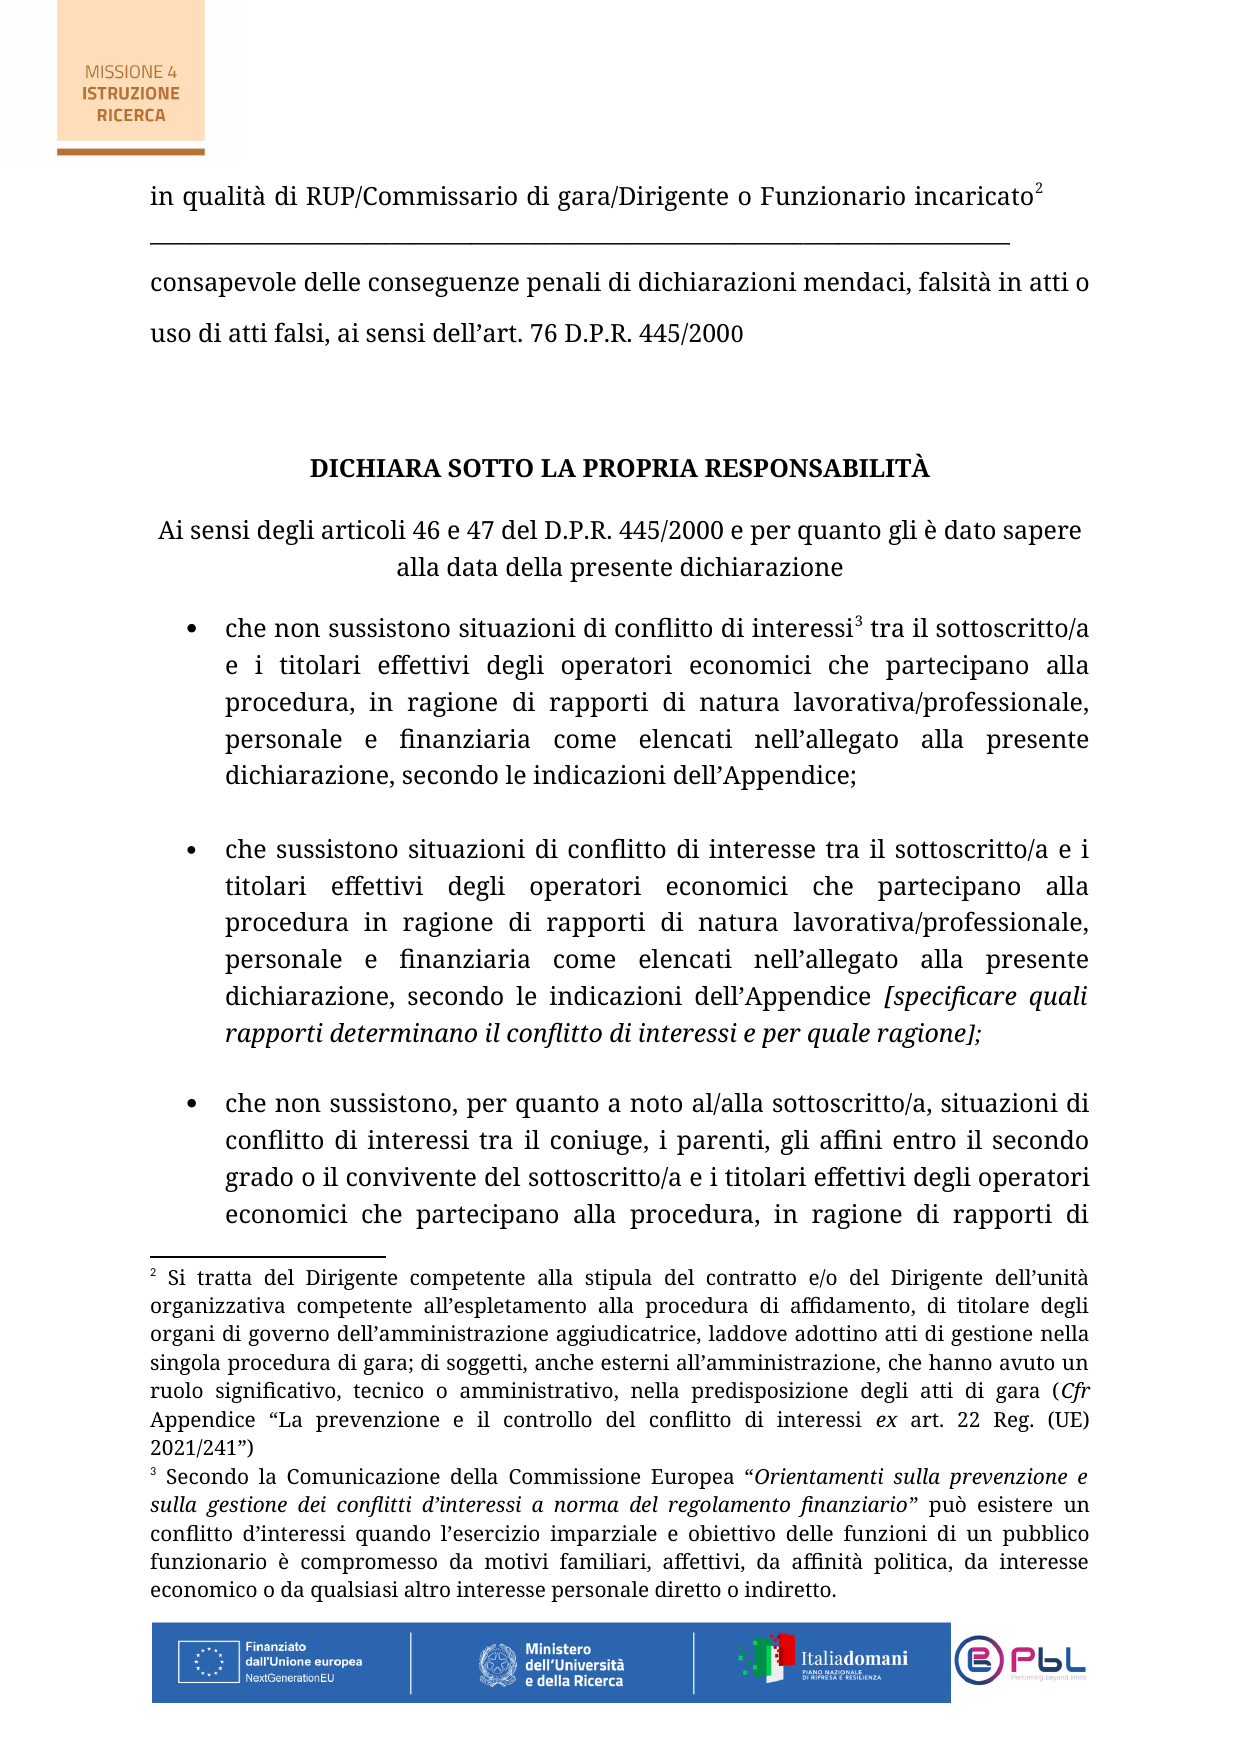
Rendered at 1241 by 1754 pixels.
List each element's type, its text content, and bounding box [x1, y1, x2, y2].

text consapevole delle conseguenze penali di dichiarazioni mendaci, falsità in atti o uso di atti falsi, ai sensi dell’art. 76 D.P.R. 445/2000 [150, 264, 1090, 349]
text Il/La sottoscritto/a _______________________________________ nato/a a _______________________________________ il ___________________________, residente in ____________________________ via __________________________________, CF________________________________________________________________________, in qualità di RUP/Commissario di gara/Dirigente o Funzionario incaricato ___________________________________________________________________________ [150, 178, 1043, 249]
text DICHIARA SOTTO LA PROPRIA RESPONSABILITÀ [150, 451, 1090, 485]
list che sussistono situazioni di conflitto di interesse tra il sottoscritto/a e i titolari effettivi degli operatori economici che partecipano alla procedura in ragione di rapporti di natura lavorativa/professionale, personale e finanziaria come elencati nell’allegato alla presente dichiarazione, secondo le indicazioni dell’Appendice [specificare quali rapporti determinano il conflitto di interessi e per quale ragione]; [187, 832, 1090, 1049]
text Ai sensi degli articoli 46 e 47 del D.P.R. 445/2000 e per quanto gli è dato sapere alla data della presente dichiarazione [150, 512, 1090, 583]
list che non sussistono situazioni di conflitto di interessi tra il sottoscritto/a e i titolari effettivi degli operatori economici che partecipano alla procedura, in ragione di rapporti di natura lavorativa/professionale, personale e finanziaria come elencati nell’allegato alla presente dichiarazione, secondo le indicazioni dell’Appendice; [187, 611, 1090, 792]
picture [150, 1620, 1091, 1704]
picture [0, 0, 246, 168]
